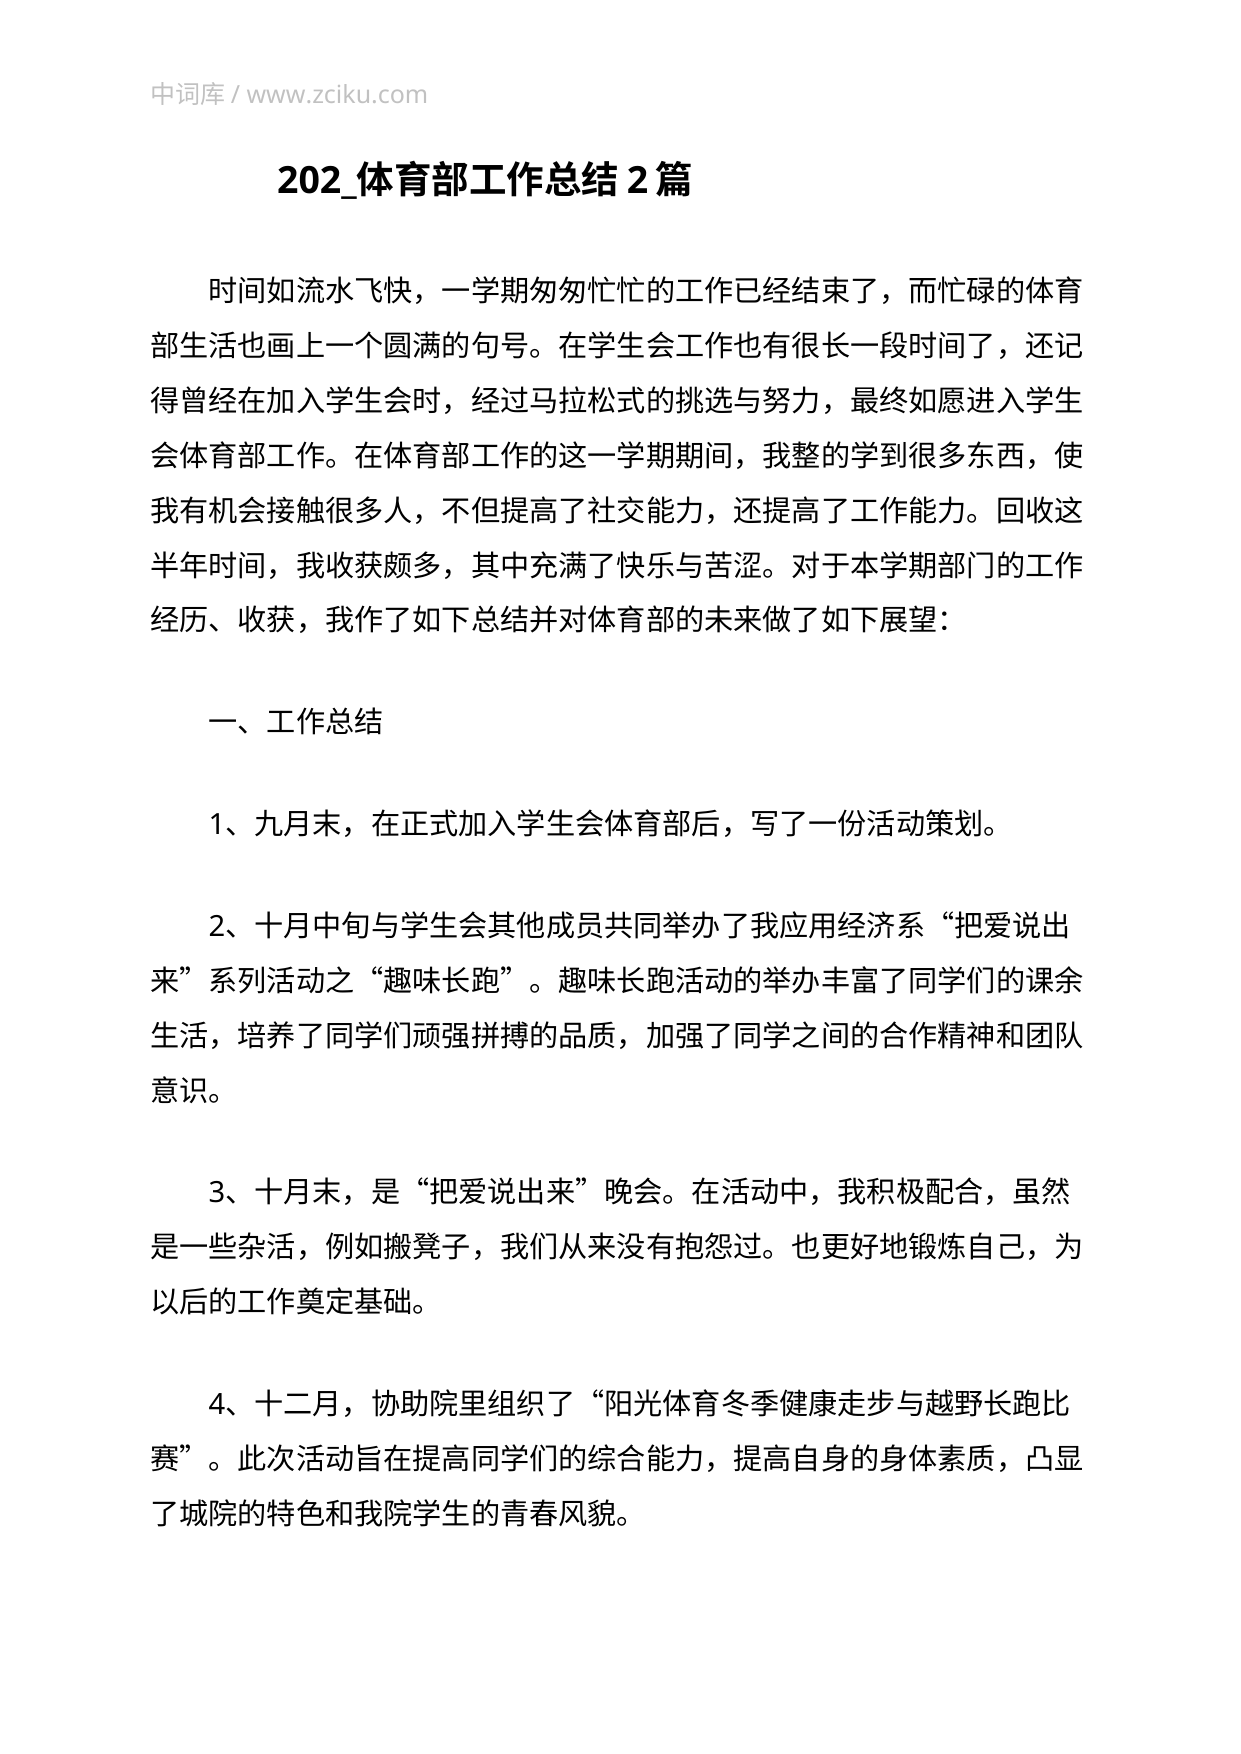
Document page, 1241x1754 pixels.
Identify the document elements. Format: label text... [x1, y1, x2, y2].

text 2、十月中旬与学生会其他成员共同举办了我应用经济系“把爱说出来”系列活动之“趣味长跑”。趣味长跑活动的举办丰富了同学们的课余生活，培养了同学们顽强拼搏的品质，加强了同学之间的合作精神和团队意识。 [150, 902, 1090, 1109]
text 一、工作总结 [150, 699, 1090, 741]
text 时间如流水飞快，一学期匆匆忙忙的工作已经结束了，而忙碌的体育部生活也画上一个圆满的句号。在学生会工作也有很长一段时间了，还记得曾经在加入学生会时，经过马拉松式的挑选与努力，最终如愿进入学生会体育部工作。在体育部工作的这一学期期间，我整的学到很多东西，使我有机会接触很多人，不但提高了社交能力，还提高了工作能力。回收这半年时间，我收获颇多，其中充满了快乐与苦涩。对于本学期部门的工作经历、收获，我作了如下总结并对体育部的未来做了如下展望： [150, 268, 1090, 639]
text 1、九月末，在正式加入学生会体育部后，写了一份活动策划。 [150, 801, 1090, 843]
text 3、十月末，是“把爱说出来”晚会。在活动中，我积极配合，虽然是一些杂活，例如搬凳子，我们从来没有抱怨过。也更好地锻炼自己，为以后的工作奠定基础。 [150, 1169, 1090, 1321]
text 202_体育部工作总结2篇 [150, 150, 1090, 204]
text 4、十二月，协助院里组织了“阳光体育冬季健康走步与越野长跑比赛”。此次活动旨在提高同学们的综合能力，提高自身的身体素质，凸显了城院的特色和我院学生的青春风貌。 [150, 1381, 1090, 1533]
